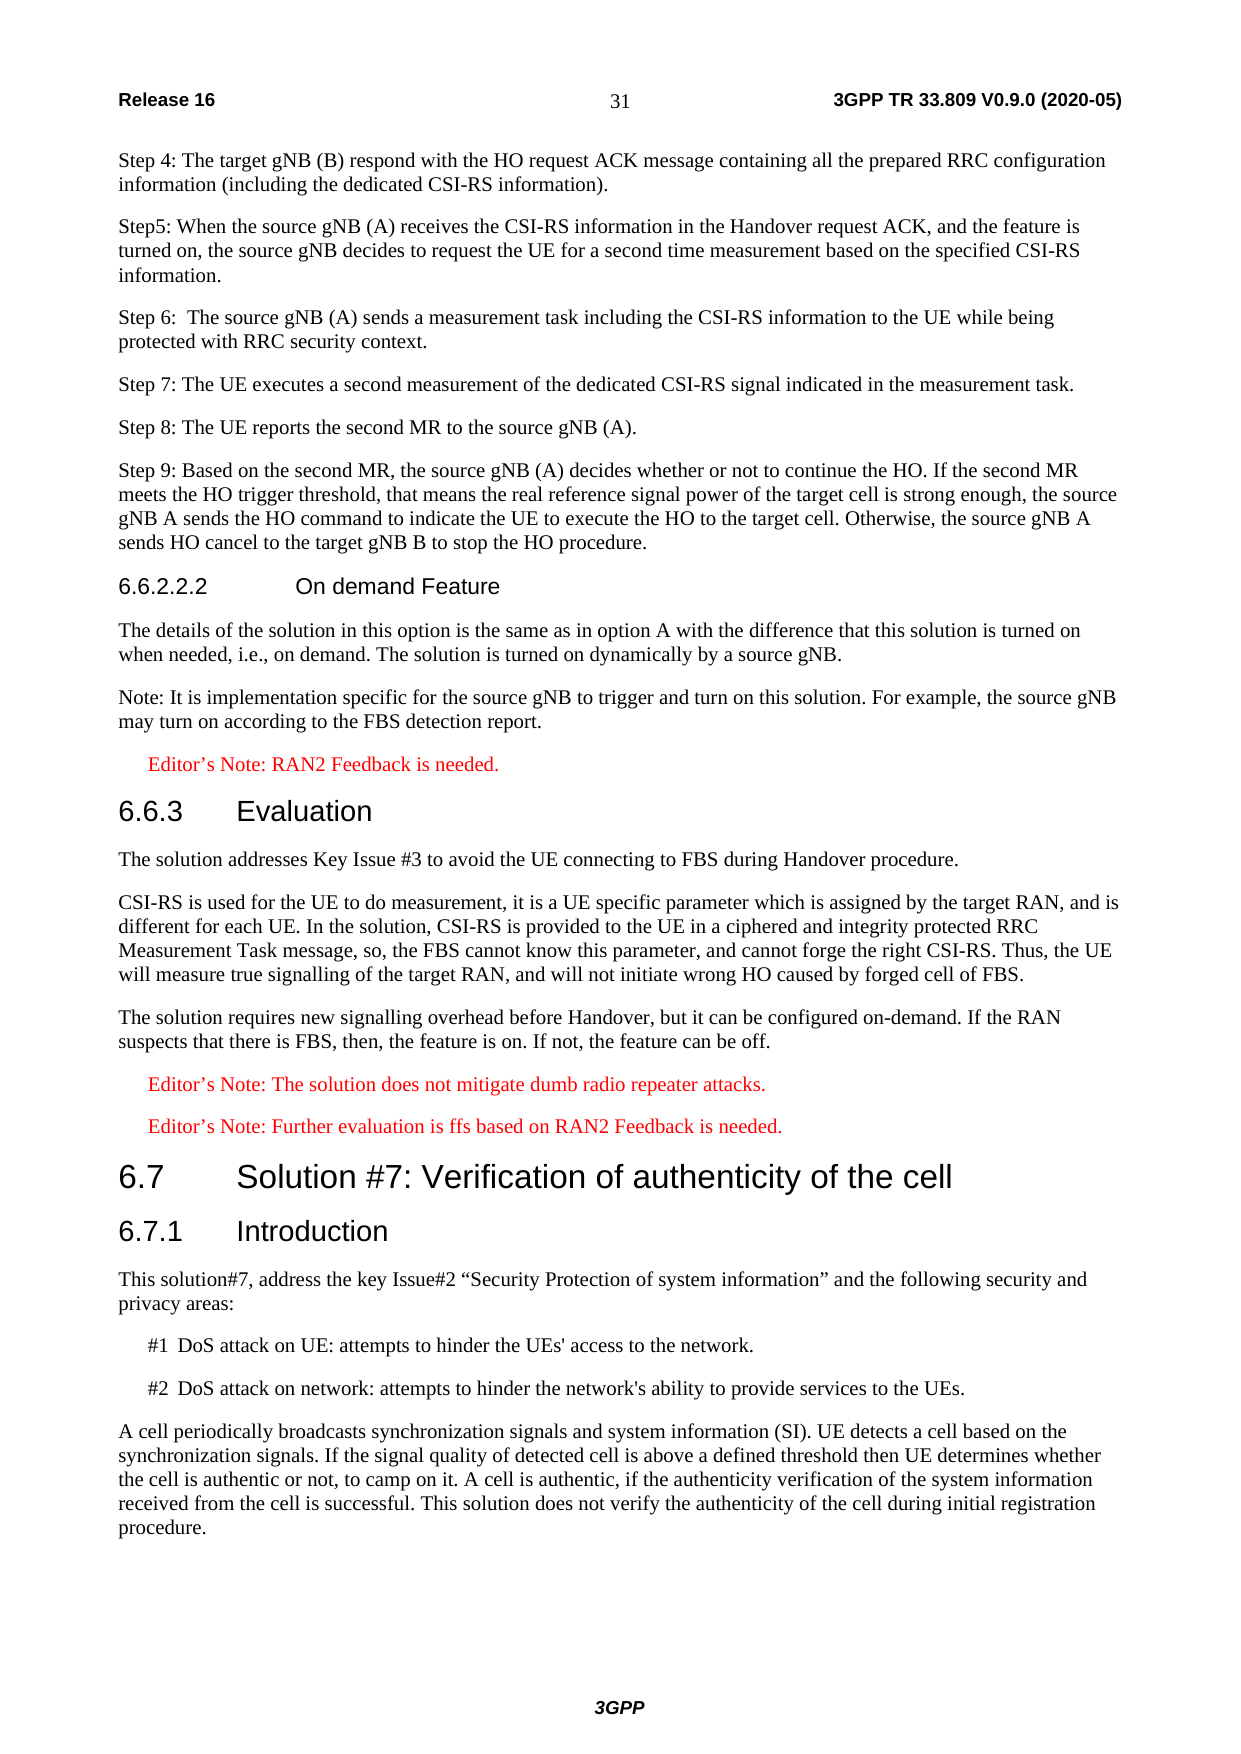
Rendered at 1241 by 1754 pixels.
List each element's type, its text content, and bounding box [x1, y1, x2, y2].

text Step 7: The UE executes a second measurement of the dedicated CSI-RS signal indicated in the measurement task. [118, 372, 1122, 396]
text Editor’s Note: RAN2 Feedback is needed. [148, 752, 1122, 776]
text Editor’s Note: The solution does not mitigate dumb radio repeater attacks. [148, 1071, 1122, 1096]
text A cell periodically broadcasts synchronization signals and system information (SI). UE detects a cell based on the synchronization signals. If the signal quality of detected cell is above a defined threshold then UE determines whether the cell is authentic or not, to camp on it. A cell is authentic, if the authenticity verification of the system information received from the cell is successful. This solution does not verify the authenticity of the cell during initial registration procedure. [118, 1419, 1122, 1539]
text Step 6: The source gNB (A) sends a measurement task including the CSI-RS information to the UE while being protected with RRC security context. [118, 305, 1122, 353]
text Note: It is implementation specific for the source gNB to trigger and turn on this solution. For example, the source gNB may turn on according to the FBS detection report. [118, 685, 1122, 733]
subtitle 6.7.1 Introduction [118, 1214, 1122, 1248]
text Step 9: Based on the second MR, the source gNB (A) decides whether or not to continue the HO. If the second MR meets the HO trigger threshold, that means the real reference signal power of the target cell is strong enough, the source gNB A sends the HO command to indicate the UE to execute the HO to the target cell. Otherwise, the source gNB A sends HO cancel to the target gNB B to stop the HO procedure. [118, 458, 1122, 554]
subtitle 6.6.2.2.2 On demand Feature [118, 573, 1122, 599]
text CSI-RS is used for the UE to do measurement, it is a UE specific parameter which is assigned by the target RAN, and is different for each UE. In the solution, CSI-RS is provided to the UE in a ciphered and integrity protected RRC Measurement Task message, so, the FBS cannot know this parameter, and cannot forge the right CSI-RS. Thus, the UE will measure true signalling of the target RAN, and will not initiate wrong HO caused by forged cell of FBS. [118, 889, 1122, 986]
text #2 DoS attack on network: attempts to hinder the network's ability to provide services to the UEs. [148, 1376, 1122, 1400]
subtitle 6.6.3 Evaluation [118, 794, 1122, 828]
text #1 DoS attack on UE: attempts to hinder the UEs' access to the network. [148, 1333, 1122, 1357]
list The solution requires new signalling overhead before Handover, but it can be configured on-demand. If the RAN suspects that there is FBS, then, the feature is on. If not, the feature can be off. [118, 1004, 1122, 1053]
text Editor’s Note: Further evaluation is ffs based on RAN2 Feedback is needed. [148, 1114, 1122, 1138]
text The solution addresses Key Issue #3 to avoid the UE connecting to FBS during Handover procedure. [118, 847, 1122, 871]
text The details of the solution in this option is the same as in option A with the difference that this solution is turned on when needed, i.e., on demand. The solution is turned on dynamically by a source gNB. [118, 618, 1122, 666]
text Step5: When the source gNB (A) receives the CSI-RS information in the Handover request ACK, and the feature is turned on, the source gNB decides to request the UE for a second time measurement based on the specified CSI-RS information. [118, 214, 1122, 287]
text Step 4: The target gNB (B) respond with the HO request ACK message containing all the prepared RRC configuration information (including the dedicated CSI-RS information). [118, 147, 1122, 196]
subtitle 6.7 Solution #7: Verification of authenticity of the cell [118, 1157, 1122, 1196]
text This solution#7, address the key Issue#2 “Security Protection of system information” and the following security and privacy areas: [118, 1267, 1122, 1315]
text Step 8: The UE reports the second MR to the source gNB (A). [118, 415, 1122, 439]
